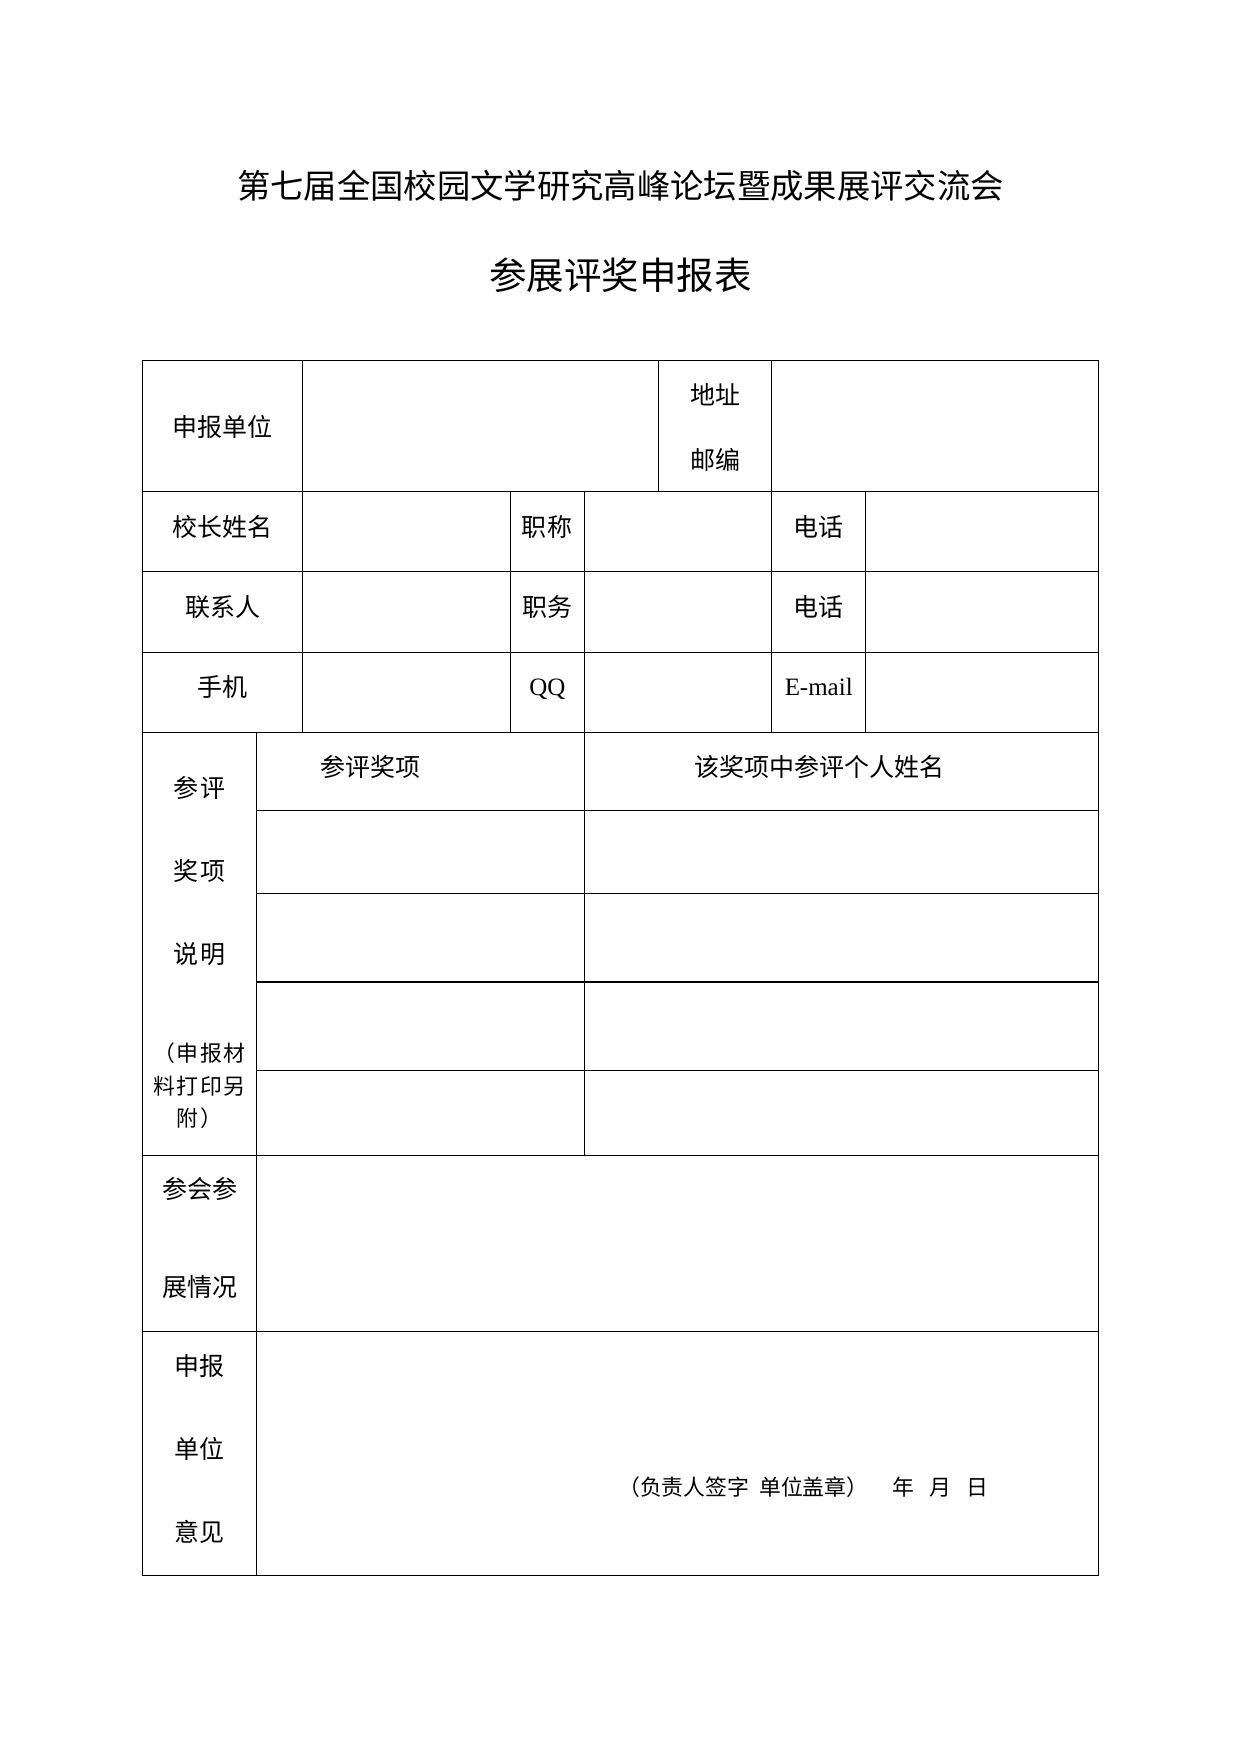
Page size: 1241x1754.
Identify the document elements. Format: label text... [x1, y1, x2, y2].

table_cell [585, 1071, 1098, 1154]
table_cell [585, 811, 1098, 893]
table_cell [257, 811, 584, 893]
table_cell [303, 572, 510, 652]
table_cell [585, 492, 771, 571]
table_cell [585, 572, 771, 652]
table_cell 校长姓名 [143, 492, 302, 571]
table_cell 参评 奖项 说明 （申报材料打印另附） [143, 733, 256, 1154]
text 参展评奖申报表 [153, 241, 1087, 306]
table_header [772, 361, 1098, 491]
table_cell [257, 894, 584, 981]
table_cell [257, 1156, 1098, 1331]
table_cell [303, 653, 510, 732]
table_cell QQ [511, 653, 584, 732]
table_cell 联系人 [143, 572, 302, 652]
table_cell 职 称 [511, 492, 584, 571]
text 第七届全国校园文学研究高峰论坛暨成果展评交流会 [153, 152, 1087, 217]
table_header 地址 邮编 [659, 361, 771, 491]
table_cell 电话 [772, 572, 865, 652]
table_cell 参评奖项 [257, 733, 584, 810]
table_cell 该奖项中参评个人姓名 [585, 733, 1098, 810]
table_cell [585, 983, 1098, 1069]
table_cell [585, 653, 771, 732]
table_header [303, 361, 658, 491]
table_cell [866, 492, 1098, 571]
table_cell [866, 572, 1098, 652]
table_cell [303, 492, 510, 571]
table_header 申报单位 [143, 361, 302, 491]
table_cell E-mail [772, 653, 865, 732]
table_cell [257, 983, 584, 1069]
table_cell 职务 [511, 572, 584, 652]
table_cell （负责人签字 单位盖章） 年 月 日 [257, 1332, 1098, 1575]
table_cell 申报 单位 意见 [143, 1332, 256, 1575]
table_cell 手机 [143, 653, 302, 732]
table_cell [585, 894, 1098, 981]
table_cell [257, 1071, 584, 1154]
table_cell [866, 653, 1098, 732]
table_cell 电话 [772, 492, 865, 571]
table_cell 参会参展情况 [143, 1156, 256, 1331]
